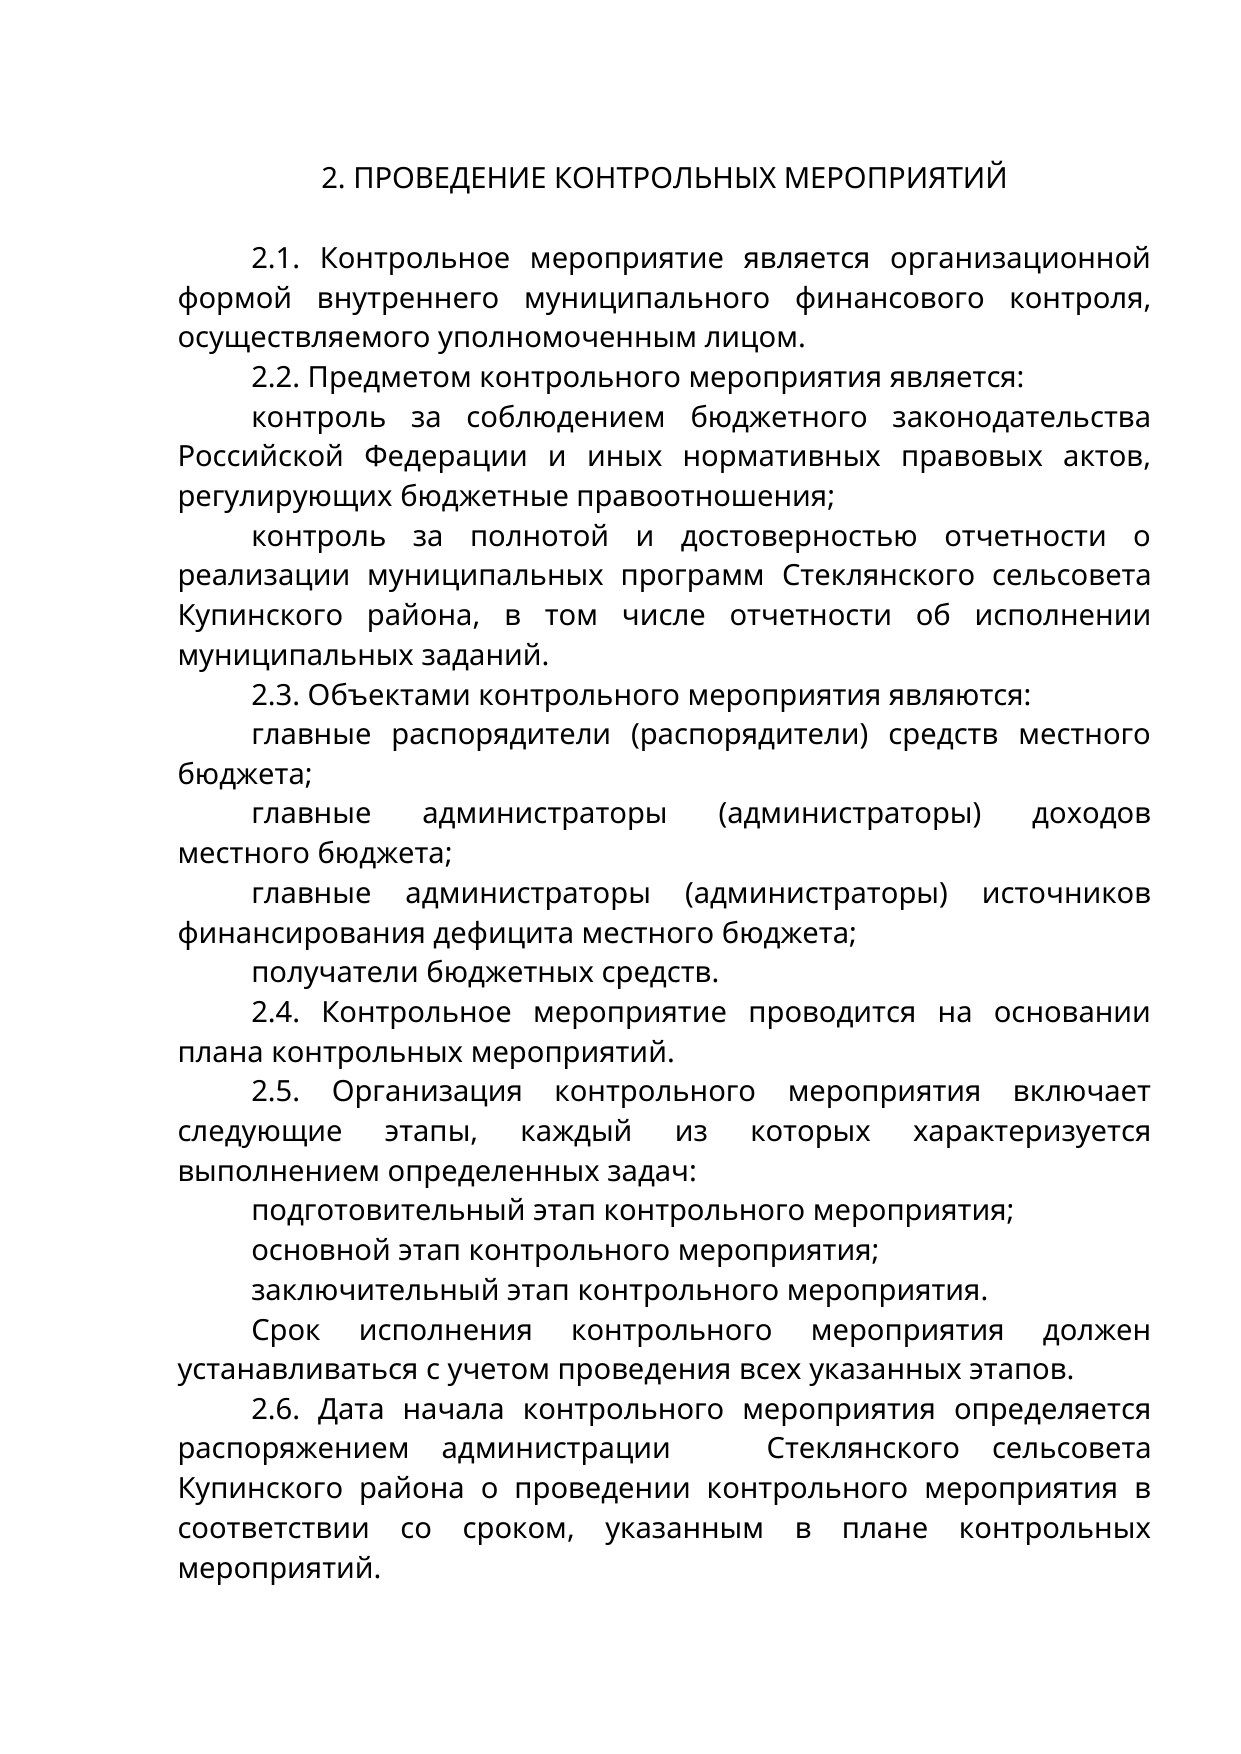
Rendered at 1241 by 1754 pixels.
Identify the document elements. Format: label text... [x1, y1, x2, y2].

text 2. ПРОВЕДЕНИЕ КОНТРОЛЬНЫХ МЕРОПРИЯТИЙ [177, 158, 1152, 197]
text 2.1. Контрольное мероприятие является организационной формой внутреннего муниципального финансового контроля, осуществляемого уполномоченным лицом. [177, 237, 1152, 356]
text 2.3. Объектами контрольного мероприятия являются: [177, 674, 1152, 713]
text контроль за полнотой и достоверностью отчетности о реализации муниципальных программ Стеклянского сельсовета Купинского района, в том числе отчетности об исполнении муниципальных заданий. [177, 515, 1152, 674]
text основной этап контрольного мероприятия; [177, 1229, 1152, 1269]
text подготовительный этап контрольного мероприятия; [177, 1190, 1152, 1229]
text 2.5. Организация контрольного мероприятия включает следующие этапы, каждый из которых характеризуется выполнением определенных задач: [177, 1071, 1152, 1190]
text 2.2. Предметом контрольного мероприятия является: [177, 356, 1152, 396]
text Срок исполнения контрольного мероприятия должен устанавливаться с учетом проведения всех указанных этапов. [177, 1309, 1152, 1388]
text 2.6. Дата начала контрольного мероприятия определяется распоряжением администрации Стеклянского сельсовета Купинского района о проведении контрольного мероприятия в соответствии со сроком, указанным в плане контрольных мероприятий. [177, 1388, 1152, 1587]
text главные администраторы (администраторы) доходов местного бюджета; [177, 793, 1152, 872]
text главные администраторы (администраторы) источников финансирования дефицита местного бюджета; [177, 872, 1152, 952]
text главные распорядители (распорядители) средств местного бюджета; [177, 713, 1152, 793]
text 2.4. Контрольное мероприятие проводится на основании плана контрольных мероприятий. [177, 991, 1152, 1071]
text получатели бюджетных средств. [177, 952, 1152, 991]
text заключительный этап контрольного мероприятия. [177, 1269, 1152, 1309]
text контроль за соблюдением бюджетного законодательства Российской Федерации и иных нормативных правовых актов, регулирующих бюджетные правоотношения; [177, 396, 1152, 515]
